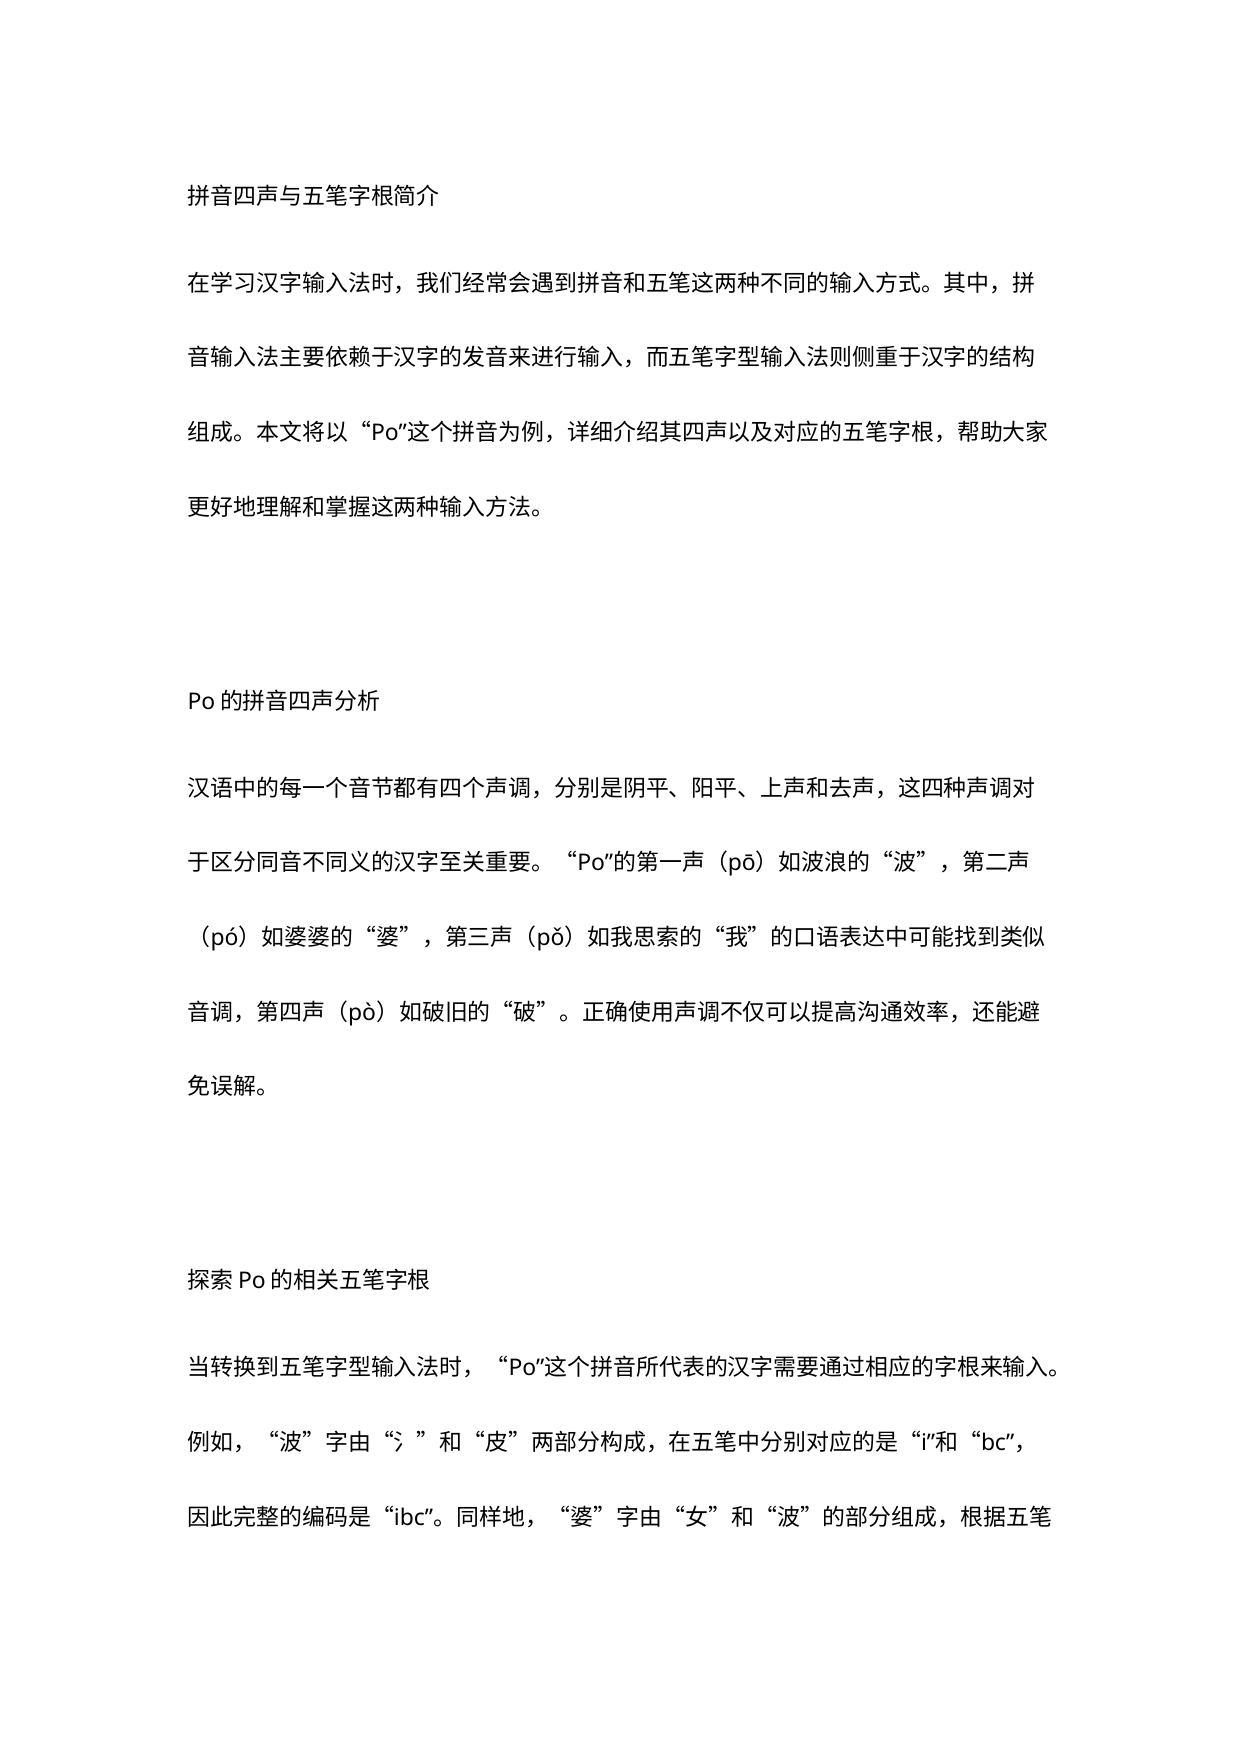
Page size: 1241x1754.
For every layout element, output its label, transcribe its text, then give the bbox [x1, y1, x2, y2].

text 在学习汉字输入法时，我们经常会遇到拼音和五笔这两种不同的输入方式。其中，拼音输入法主要依赖于汉字的发音来进行输入，而五笔字型输入法则侧重于汉字的结构组成。本文将以“Po”这个拼音为例，详细介绍其四声以及对应的五笔字根，帮助大家更好地理解和掌握这两种输入方法。 [187, 248, 1053, 538]
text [187, 1333, 1053, 1548]
text 汉语中的每一个音节都有四个声调，分别是阴平、阳平、上声和去声，这四种声调对于区分同音不同义的汉字至关重要。“Po”的第一声（pō）如波浪的“波”，第二声（pó）如婆婆的“婆”，第三声（pǒ）如我思索的“我”的口语表达中可能找到类似音调，第四声（pò）如破旧的“破”。正确使用声调不仅可以提高沟通效率，还能避免误解。 [187, 753, 1053, 1117]
text Po的拼音四声分析 [187, 667, 1053, 732]
text 拼音四声与五笔字根简介 [187, 162, 1053, 227]
text 探索Po的相关五笔字根 [187, 1247, 1053, 1312]
